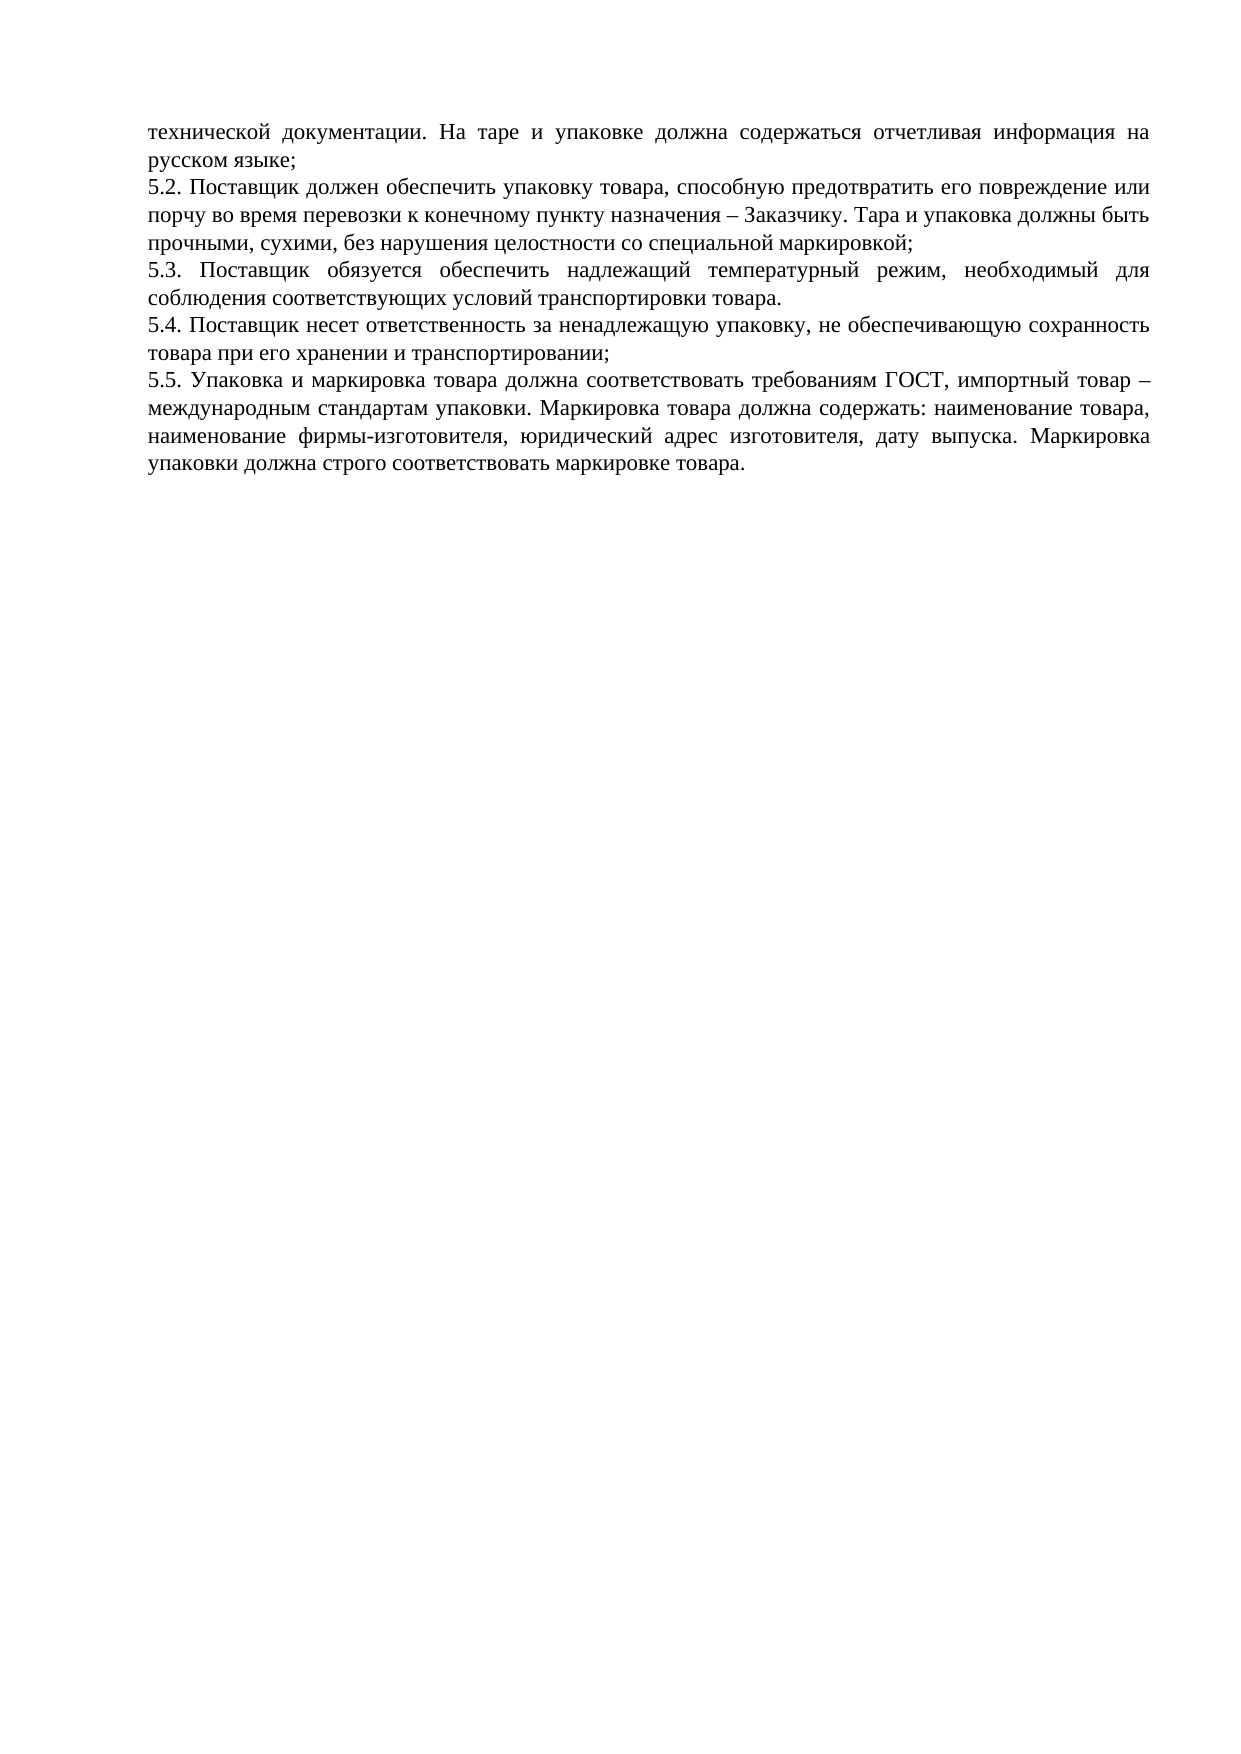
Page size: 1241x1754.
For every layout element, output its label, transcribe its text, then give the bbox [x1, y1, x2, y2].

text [148, 118, 1152, 172]
text 5.4. Поставщик несет ответственность за ненадлежащую упаковку, не обеспечивающую сохранность товара при его хранении и транспортировании; [148, 311, 1152, 365]
text 5.3. Поставщик обязуется обеспечить надлежащий температурный режим, необходимый для соблюдения соответствующих условий транспортировки товара. [148, 256, 1152, 310]
text 5.2. Поставщик должен обеспечить упаковку товара, способную предотвратить его повреждение или порчу во время перевозки к конечному пункту назначения – Заказчику. Тара и упаковка должны быть прочными, сухими, без нарушения целостности со специальной маркировкой; [148, 173, 1152, 255]
text 5.5. Упаковка и маркировка товара должна соответствовать требованиям ГОСТ, импортный товар – международным стандартам упаковки. Маркировка товара должна содержать: наименование товара, наименование фирмы-изготовителя, юридический адрес изготовителя, дату выпуска. Маркировка упаковки должна строго соответствовать маркировке товара. [148, 367, 1152, 476]
